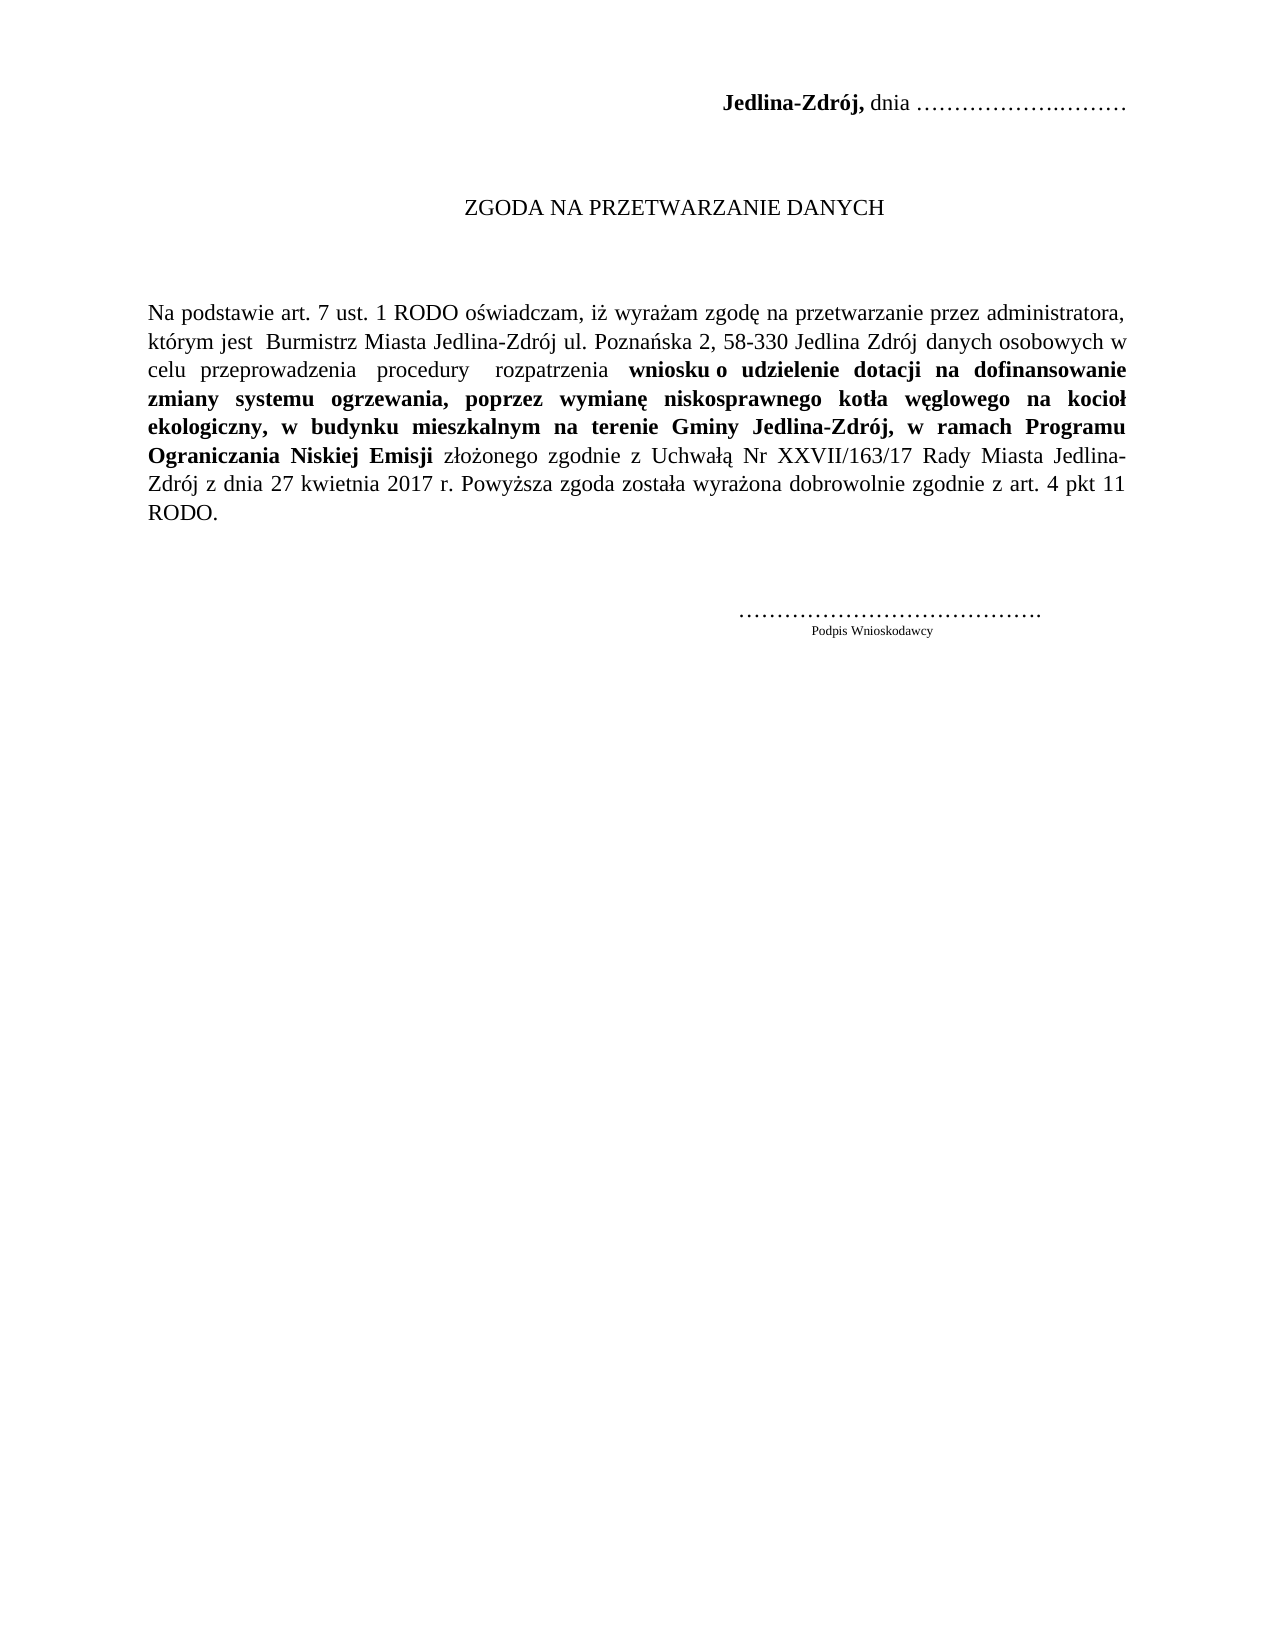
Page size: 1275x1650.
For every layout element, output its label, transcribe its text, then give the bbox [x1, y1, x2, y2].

text ZGODA NA PRZETWARZANIE DANYCH [148, 194, 1127, 220]
text …………………………………. [664, 596, 1127, 623]
text Podpis Wnioskodawcy [738, 623, 1127, 649]
text Na podstawie art. 7 ust. 1 RODO oświadczam, iż wyrażam zgodę na przetwarzanie przez administratora, którym jest Burmistrz Miasta Jedlina-Zdrój ul. Poznańska 2, 58-330 Jedlina Zdrój danych osobowych w celu przeprowadzenia procedury rozpatrzenia wniosku o udzielenie dotacji na dofinansowanie zmiany systemu ogrzewania, poprzez wymianę niskosprawnego kotła węglowego na kocioł ekologiczny, w budynku mieszkalnym na terenie Gminy Jedlina-Zdrój, w ramach Programu Ograniczania Niskiej Emisji złożonego zgodnie z Uchwałą Nr XXVII/163/17 Rady Miasta Jedlina-Zdrój z dnia 27 kwietnia 2017 r. Powyższa zgoda została wyrażona dobrowolnie zgodnie z art. 4 pkt 11 RODO. [148, 299, 1127, 525]
text Jedlina-Zdrój, dnia ……………….……… [148, 89, 1127, 115]
